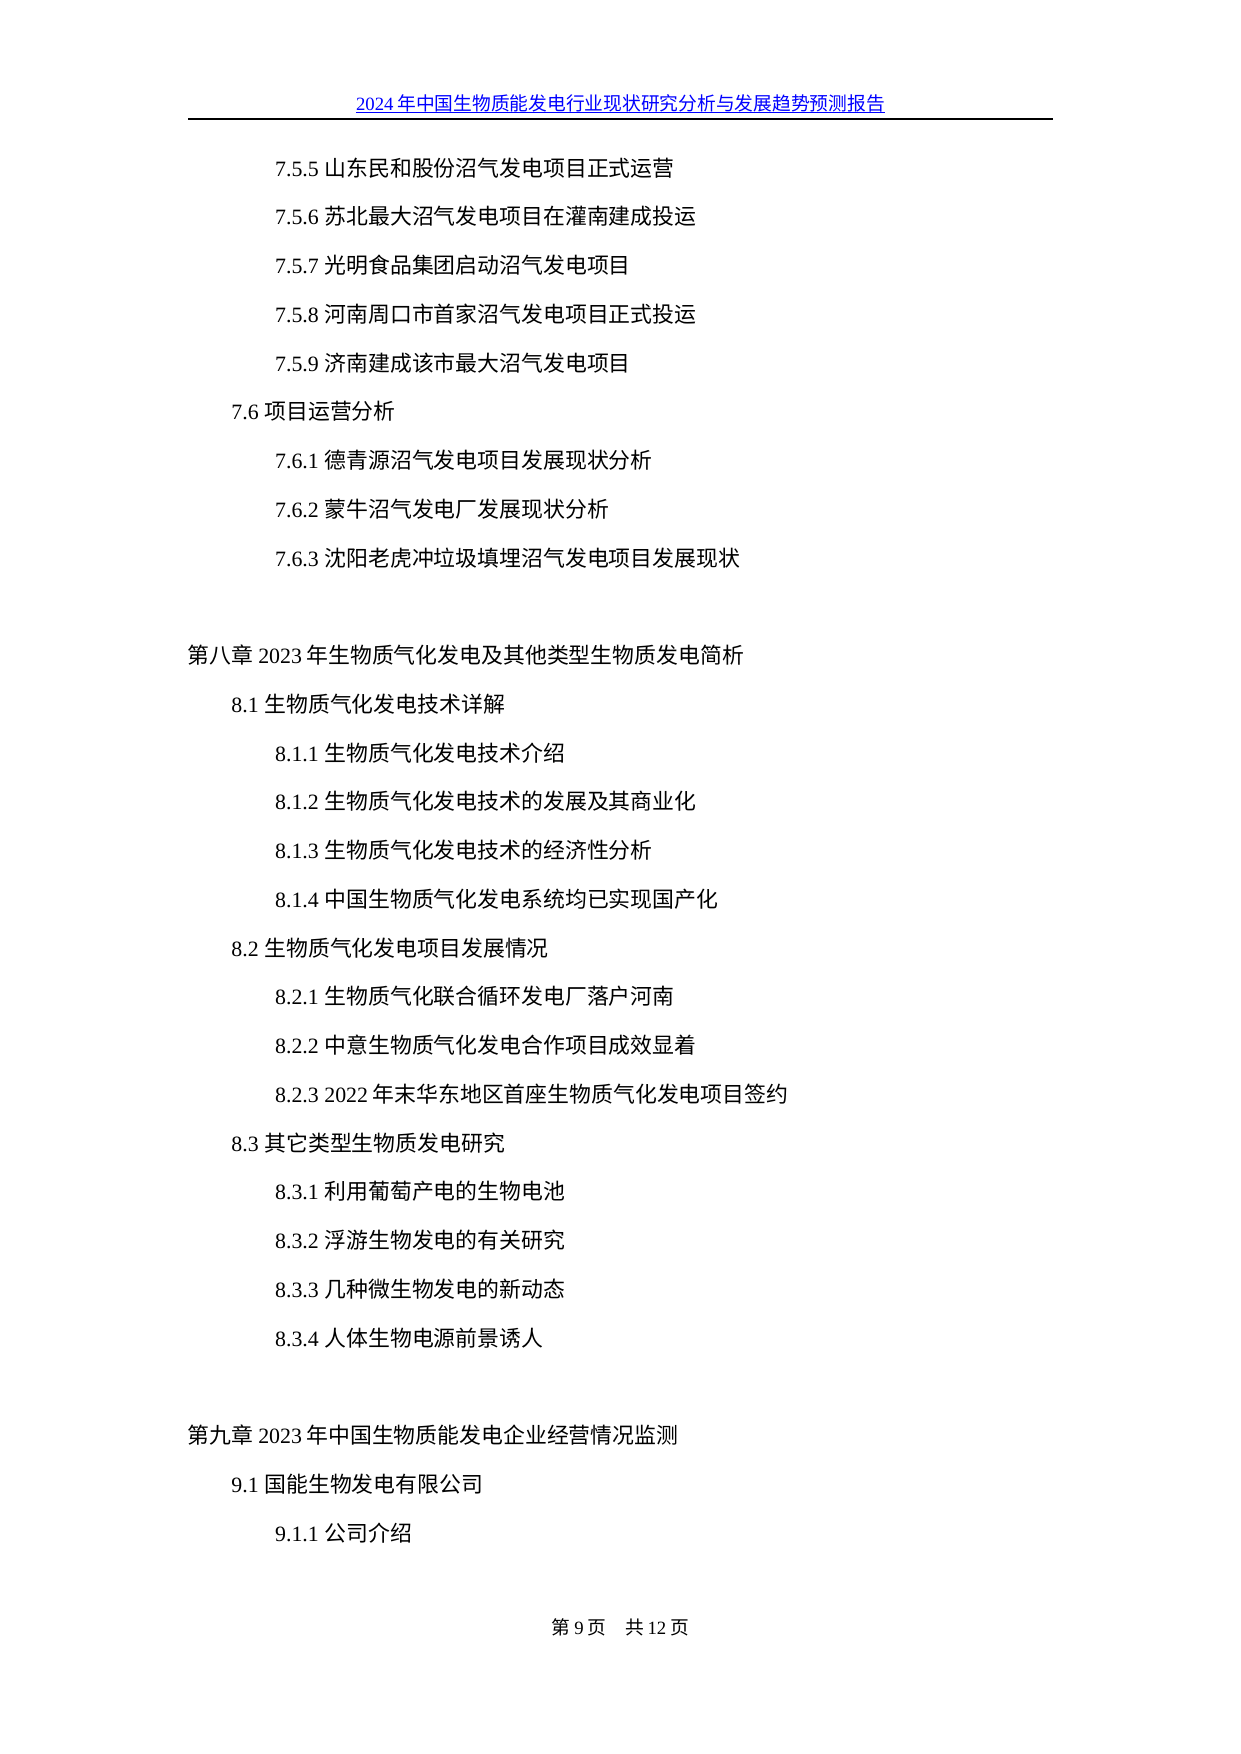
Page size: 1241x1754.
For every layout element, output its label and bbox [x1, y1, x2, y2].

text [187, 150, 1053, 1548]
